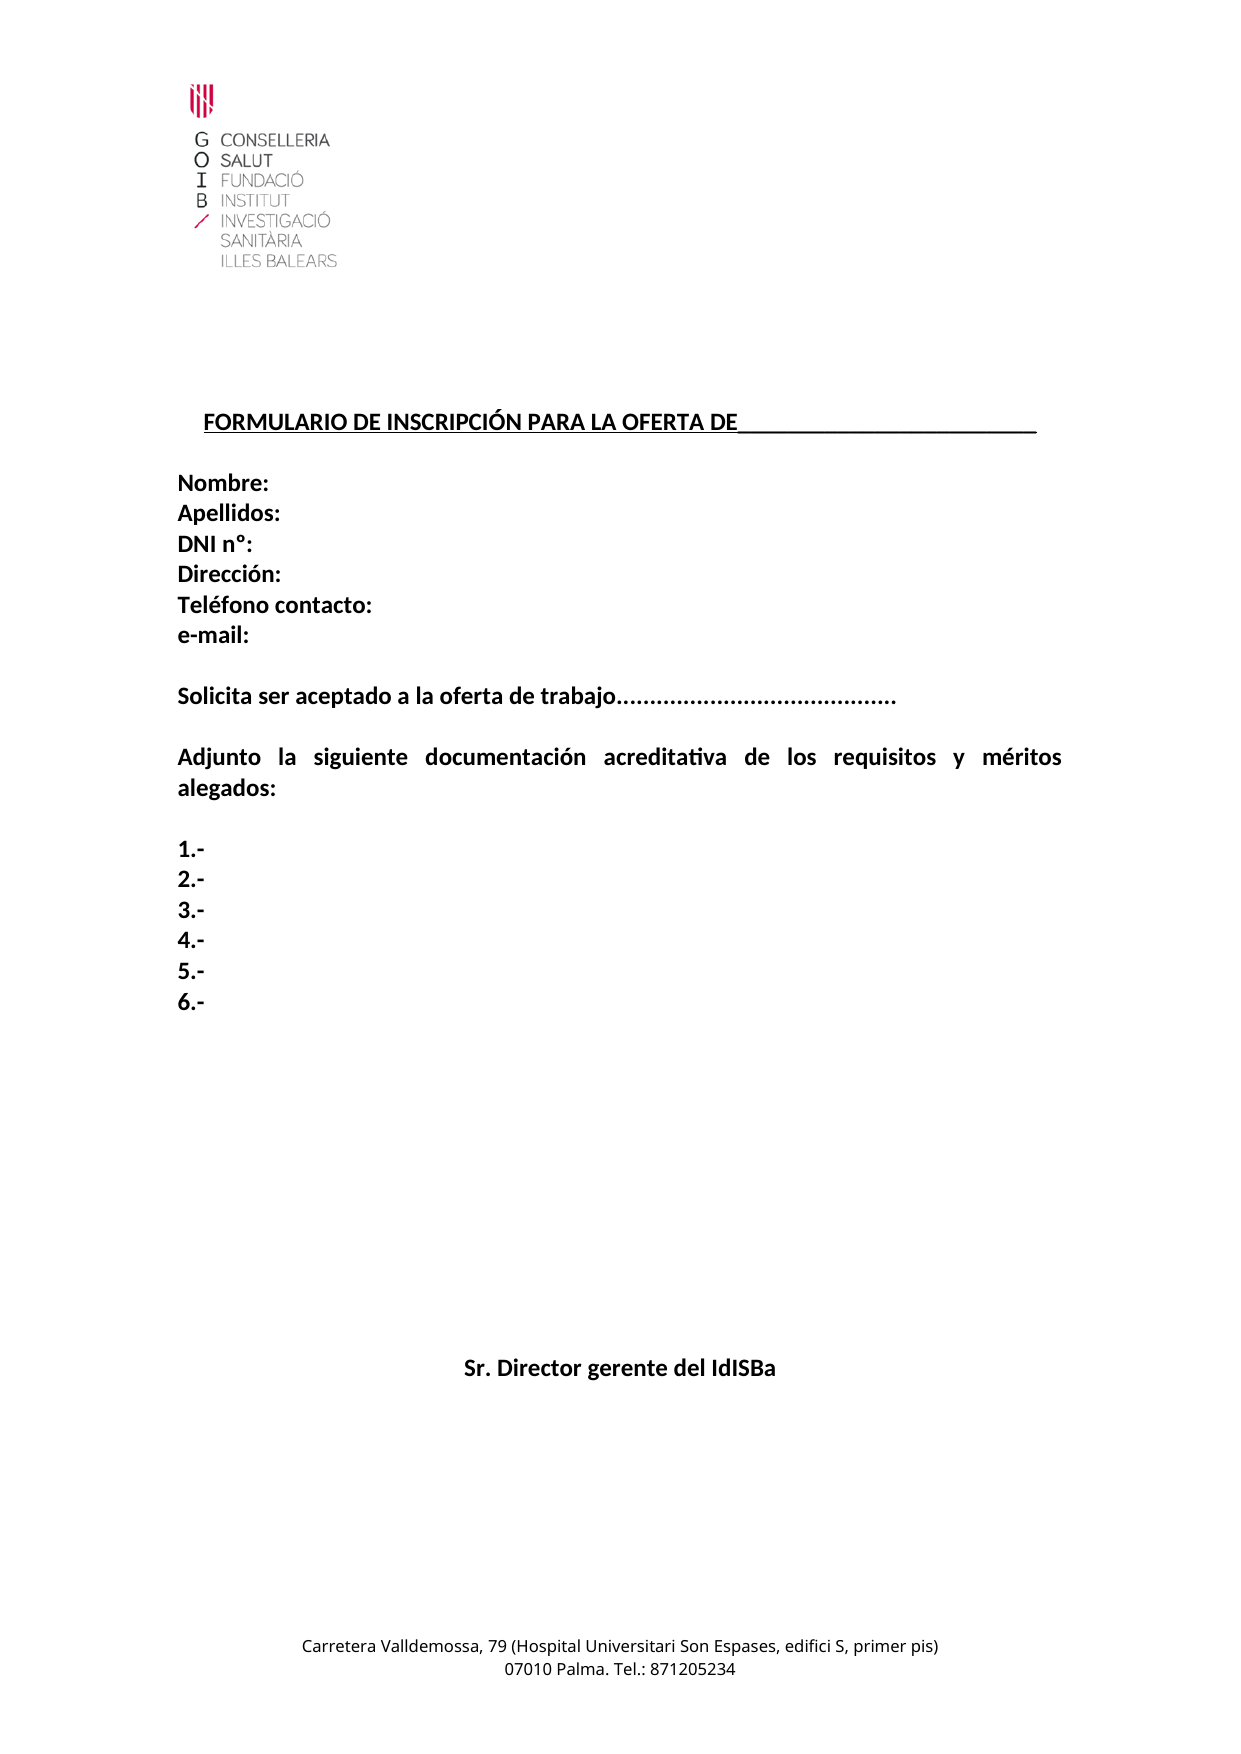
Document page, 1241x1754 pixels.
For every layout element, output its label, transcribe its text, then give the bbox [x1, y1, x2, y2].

text FORMULARIO DE INSCRIPCIÓN PARA LA OFERTA DE________________________ [177, 406, 1063, 436]
text 1.- [177, 833, 1063, 863]
text 5.- [177, 955, 1063, 986]
text Nombre: [177, 467, 1063, 497]
text 6.- [177, 986, 1063, 1016]
text Adjunto la siguiente documentación acreditativa de los requisitos y méritos alegados: [177, 741, 1063, 802]
text Solicita ser aceptado a la oferta de trabajo.......................................... [177, 680, 1063, 711]
picture [177, 73, 353, 278]
text 2.- [177, 863, 1063, 894]
text Apellidos: [177, 497, 1063, 528]
text Sr. Director gerente del IdISBa [177, 1352, 1063, 1382]
text e-mail: [177, 619, 1063, 650]
text 3.- [177, 894, 1063, 924]
text 4.- [177, 924, 1063, 955]
text Dirección: [177, 558, 1063, 589]
text Teléfono contacto: [177, 589, 1063, 619]
text DNI nº: [177, 528, 1063, 558]
